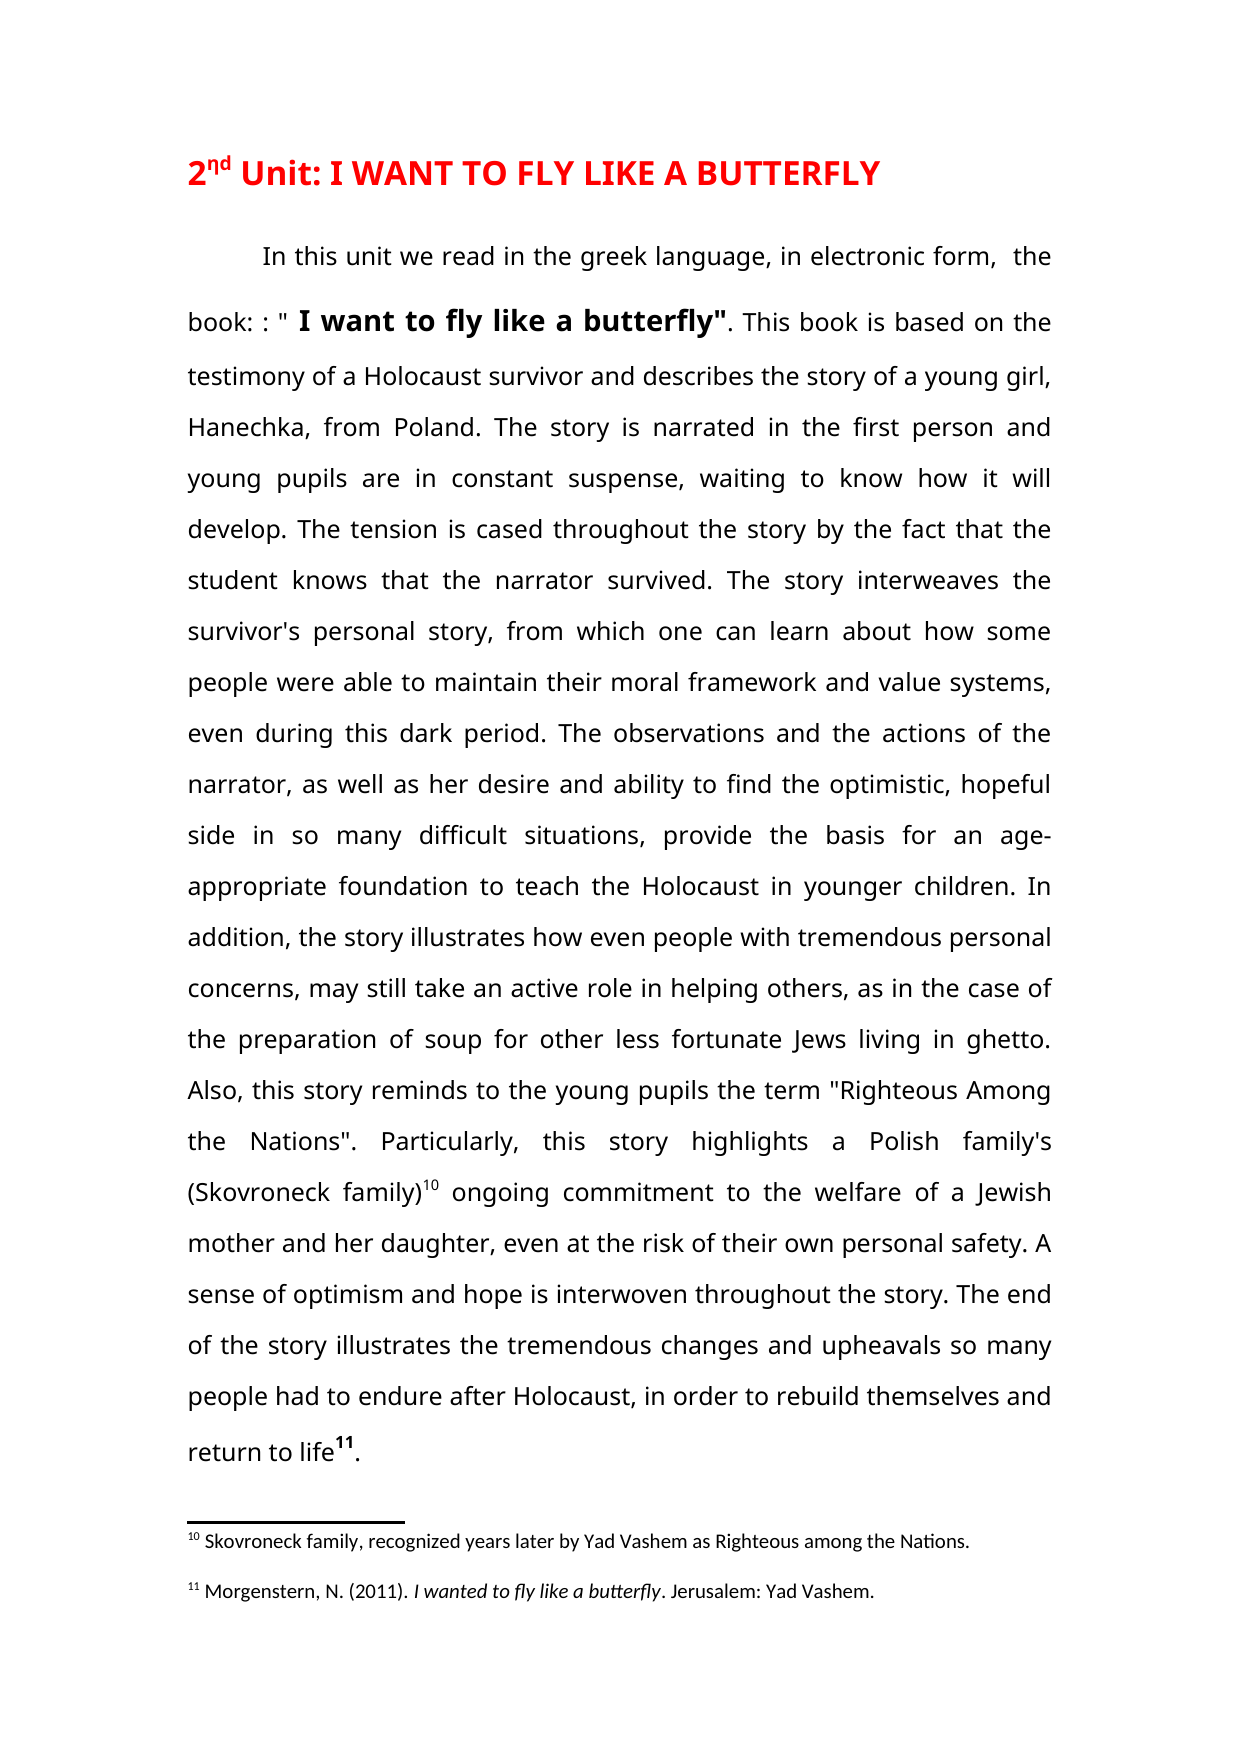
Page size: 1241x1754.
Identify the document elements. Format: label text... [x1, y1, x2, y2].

text In this unit we read in the greek language, in electronic form, the book: : " I want to fly like a butterfly". This book is based on the testimony of a Holocaust survivor and describes the story of a young girl, Hanechka, from Poland. The story is narrated in the first person and young pupils are in constant suspense, waiting to know how it will develop. The tension is cased throughout the story by the fact that the student knows that the narrator survived. The story interweaves the survivor's personal story, from which one can learn about how some people were able to maintain their moral framework and value systems, even during this dark period. The observations and the actions of the narrator, as well as her desire and ability to find the optimistic, hopeful side in so many difficult situations, provide the basis for an age-appropriate foundation to teach the Holocaust in younger children. In addition, the story illustrates how even people with tremendous personal concerns, may still take an active role in helping others, as in the case of the preparation of soup for other less fortunate Jews living in ghetto. Also, this story reminds to the young pupils the term "Righteous Among the Nations". Particularly, this story highlights a Polish family's (Skovroneck family) ongoing commitment to the welfare of a Jewish mother and her daughter, even at the risk of their own personal safety. A sense of optimism and hope is interwoven throughout the story. The end of the story illustrates the tremendous changes and upheavals so many people had to endure after Holocaust, in order to rebuild themselves and return to life. [187, 239, 1053, 1470]
text 2ηd Unit: I WANT TO FLY LIKE A BUTTERFLY [187, 150, 1053, 195]
